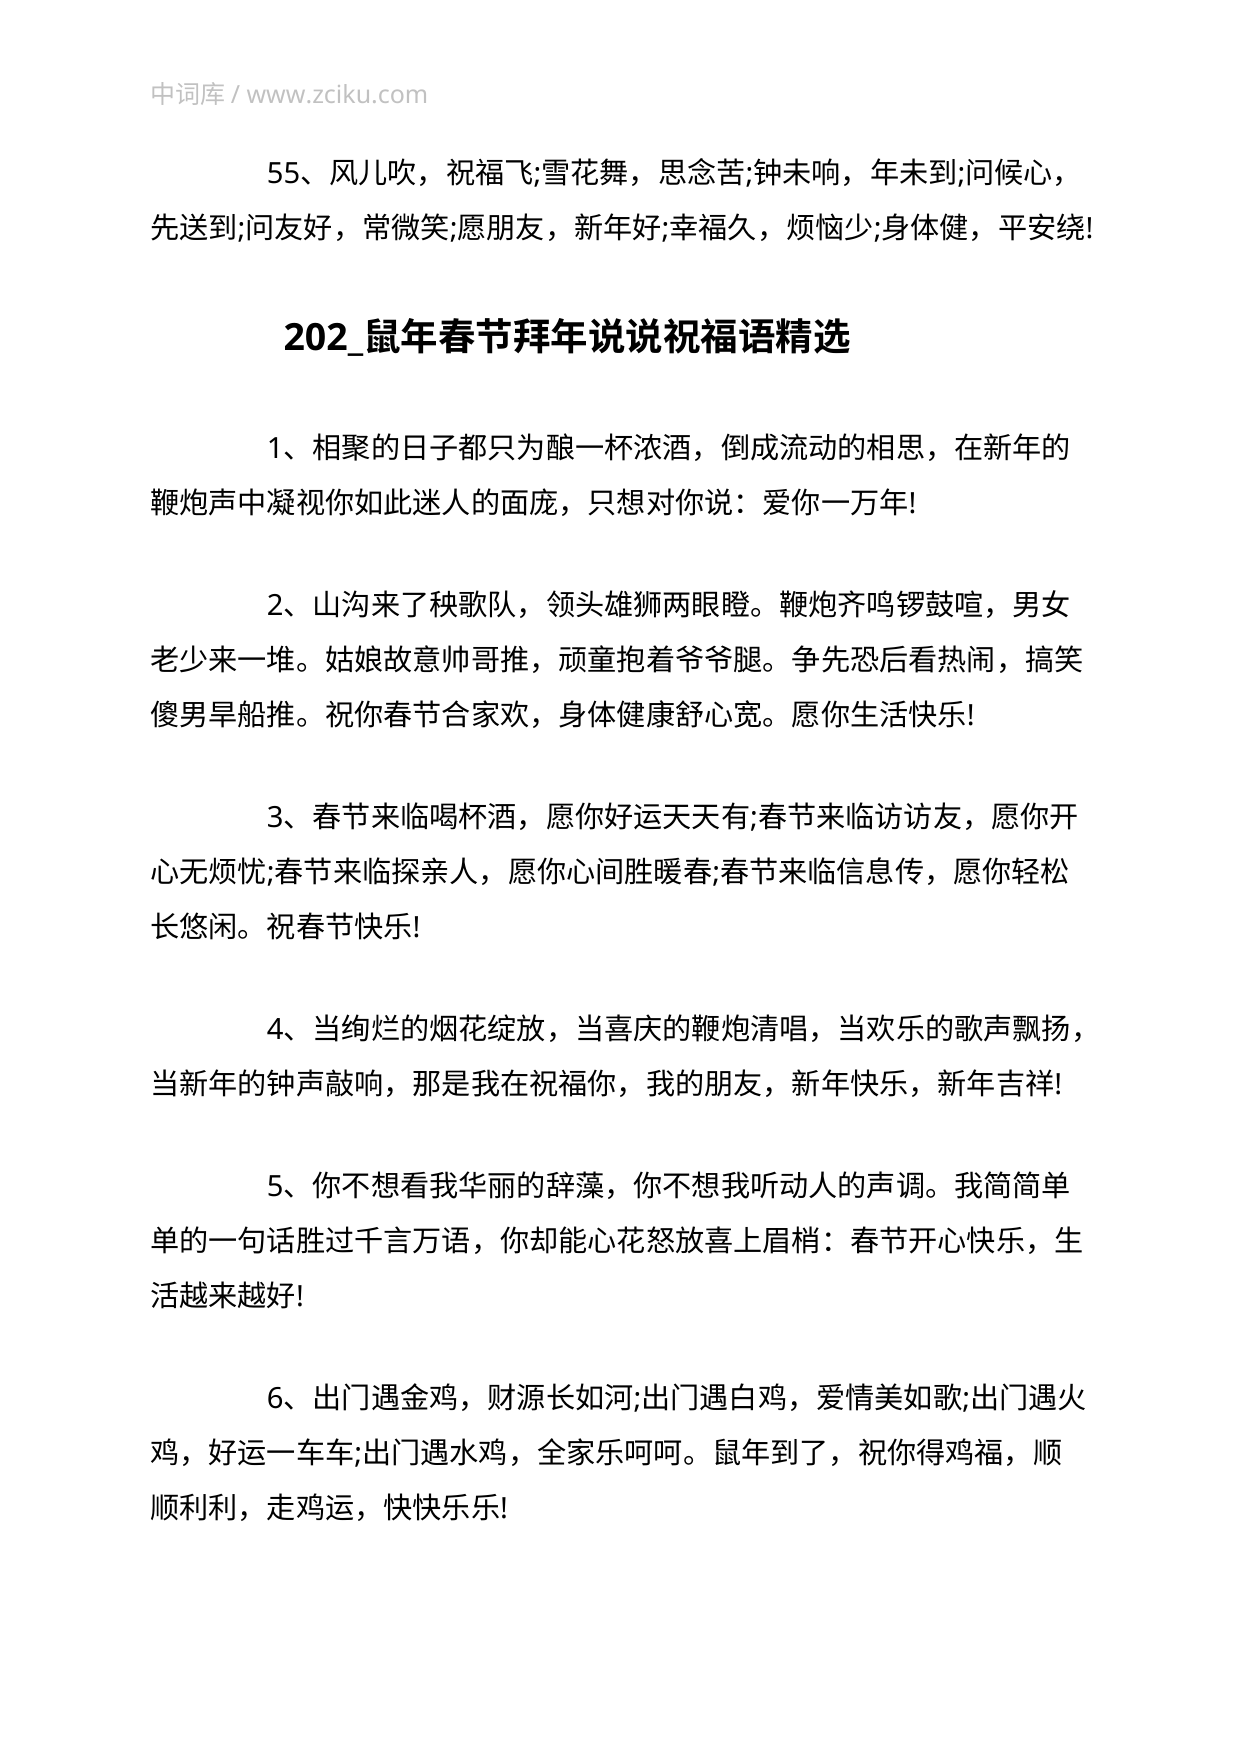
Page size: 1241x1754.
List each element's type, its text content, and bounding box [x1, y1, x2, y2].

text 1、相聚的日子都只为酿一杯浓酒，倒成流动的相思，在新年的鞭炮声中凝视你如此迷人的面庞，只想对你说：爱你一万年! [150, 424, 1090, 522]
text 55、风儿吹，祝福飞;雪花舞，思念苦;钟未响，年未到;问候心，先送到;问友好，常微笑;愿朋友，新年好;幸福久，烦恼少;身体健，平安绕! [150, 150, 1090, 247]
text 2、山沟来了秧歌队，领头雄狮两眼瞪。鞭炮齐鸣锣鼓喧，男女老少来一堆。姑娘故意帅哥推，顽童抱着爷爷腿。争先恐后看热闹，搞笑傻男旱船推。祝你春节合家欢，身体健康舒心宽。愿你生活快乐! [150, 582, 1090, 734]
text 5、你不想看我华丽的辞藻，你不想我听动人的声调。我简简单单的一句话胜过千言万语，你却能心花怒放喜上眉梢：春节开心快乐，生活越来越好! [150, 1162, 1090, 1315]
text 3、春节来临喝杯酒，愿你好运天天有;春节来临访访友，愿你开心无烦忧;春节来临探亲人，愿你心间胜暖春;春节来临信息传，愿你轻松长悠闲。祝春节快乐! [150, 793, 1090, 946]
text 6、出门遇金鸡，财源长如河;出门遇白鸡，爱情美如歌;出门遇火鸡，好运一车车;出门遇水鸡，全家乐呵呵。鼠年到了，祝你得鸡福，顺顺利利，走鸡运，快快乐乐! [150, 1374, 1090, 1527]
text 202_鼠年春节拜年说说祝福语精选 [150, 307, 1090, 361]
text 4、当绚烂的烟花绽放，当喜庆的鞭炮清唱，当欢乐的歌声飘扬，当新年的钟声敲响，那是我在祝福你，我的朋友，新年快乐，新年吉祥! [150, 1005, 1090, 1103]
